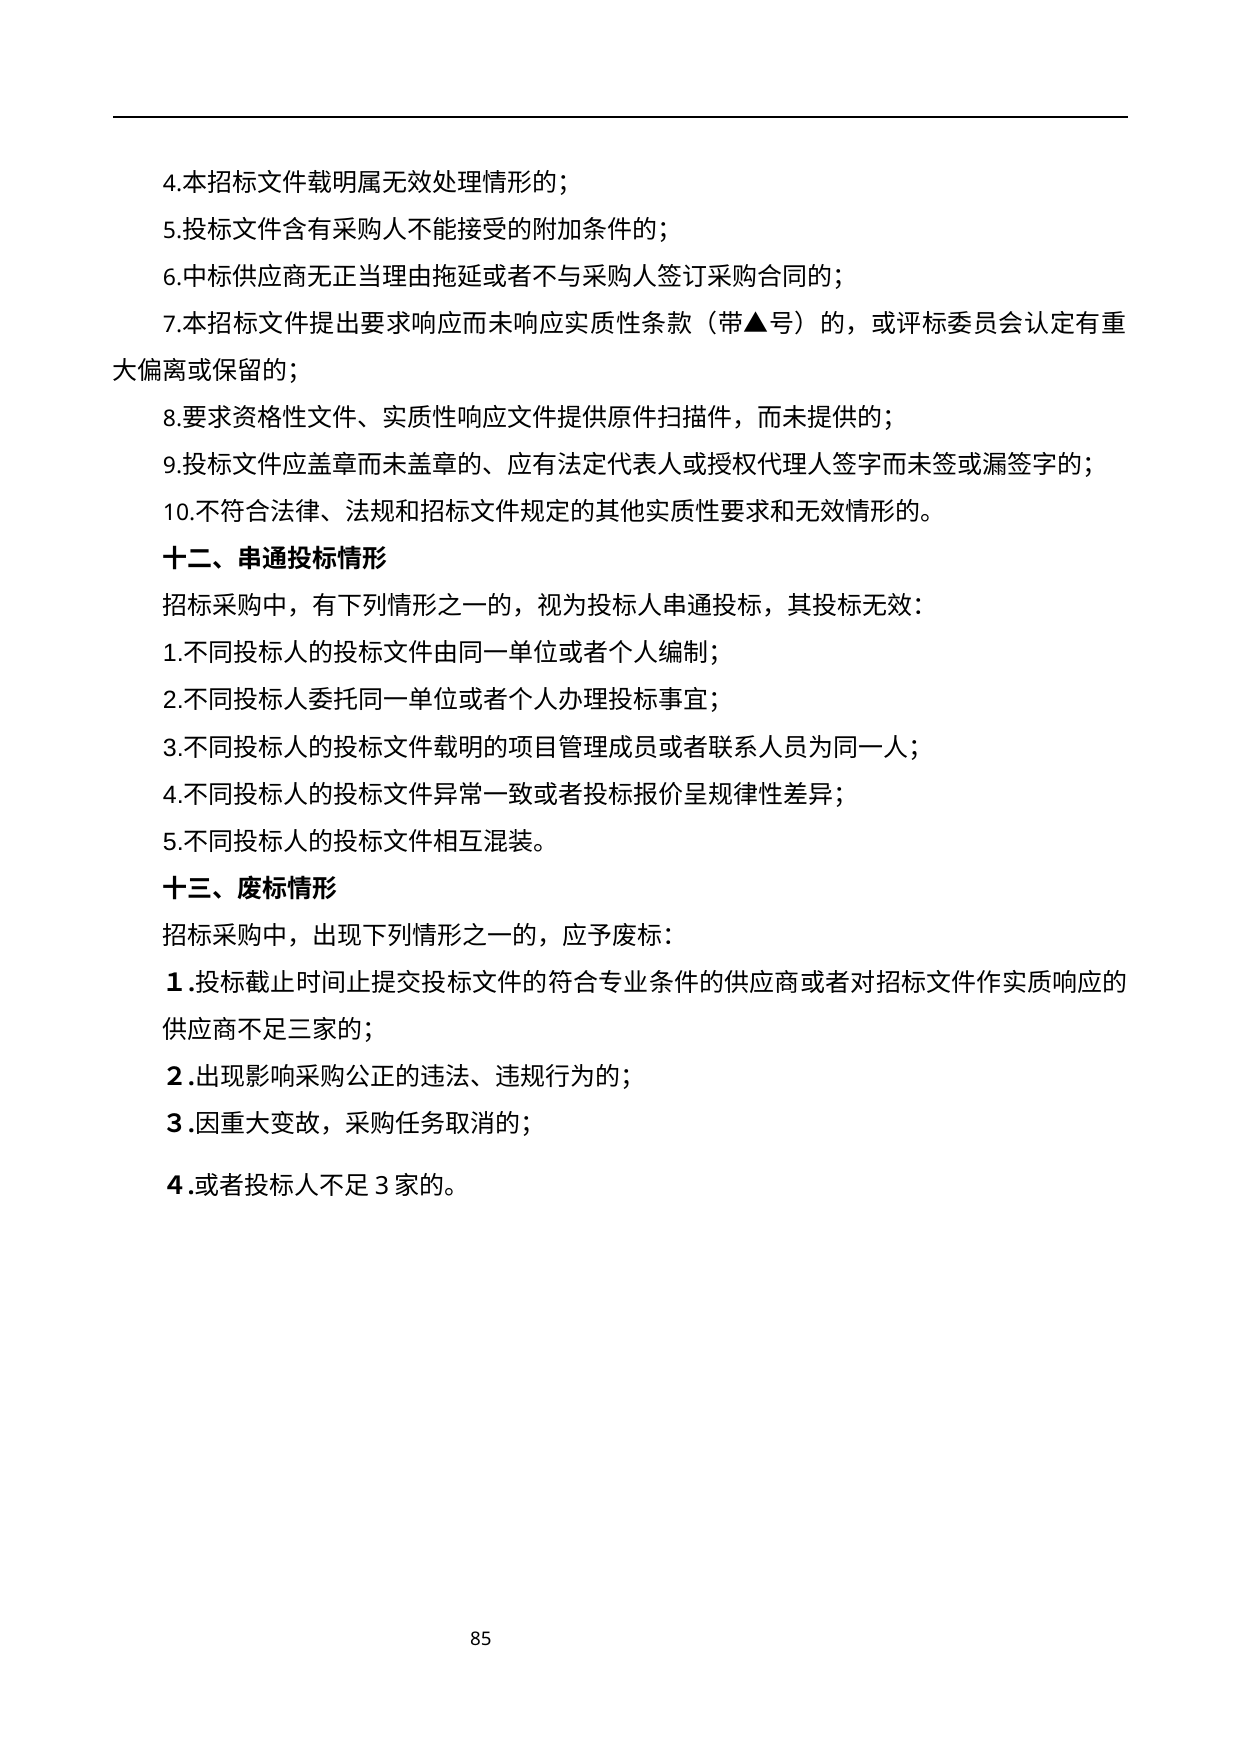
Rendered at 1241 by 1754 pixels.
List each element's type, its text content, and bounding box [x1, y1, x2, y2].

text 十二、串通投标情形 [112, 539, 1128, 575]
list 中标供应商无正当理由拖延或者不与采购人签订采购合同的； [112, 256, 1128, 292]
list 不同投标人委托同一单位或者个人办理投标事宜； [112, 680, 1128, 716]
list 本招标文件提出要求响应而未响应实质性条款（带▲号）的，或评标委员会认定有重大偏离或保留的； [112, 303, 1128, 387]
list 投标文件含有采购人不能接受的附加条件的； [112, 209, 1128, 245]
list ４.或者投标人不足3家的。 [162, 1151, 1128, 1216]
list ２.出现影响采购公正的违法、违规行为的； [163, 1057, 1128, 1093]
text 招标采购中，出现下列情形之一的，应予废标： [112, 915, 1128, 952]
text 招标采购中，有下列情形之一的，视为投标人串通投标，其投标无效： [112, 586, 1128, 622]
list 不同投标人的投标文件相互混装。 [112, 821, 1128, 857]
list 不同投标人的投标文件由同一单位或者个人编制； [112, 633, 1128, 669]
list ３.因重大变故，采购任务取消的； [163, 1104, 1128, 1140]
list 投标文件应盖章而未盖章的、应有法定代表人或授权代理人签字而未签或漏签字的； [112, 444, 1128, 481]
list 不符合法律、法规和招标文件规定的其他实质性要求和无效情形的。 [112, 492, 1128, 528]
list 不同投标人的投标文件载明的项目管理成员或者联系人员为同一人； [112, 727, 1128, 763]
list 本招标文件载明属无效处理情形的； [112, 162, 1128, 198]
text 十三、废标情形 [112, 868, 1128, 904]
list 要求资格性文件、实质性响应文件提供原件扫描件，而未提供的； [112, 397, 1128, 434]
list 不同投标人的投标文件异常一致或者投标报价呈规律性差异； [112, 774, 1128, 810]
list １.投标截止时间止提交投标文件的符合专业条件的供应商或者对招标文件作实质响应的供应商不足三家的； [163, 962, 1128, 1046]
